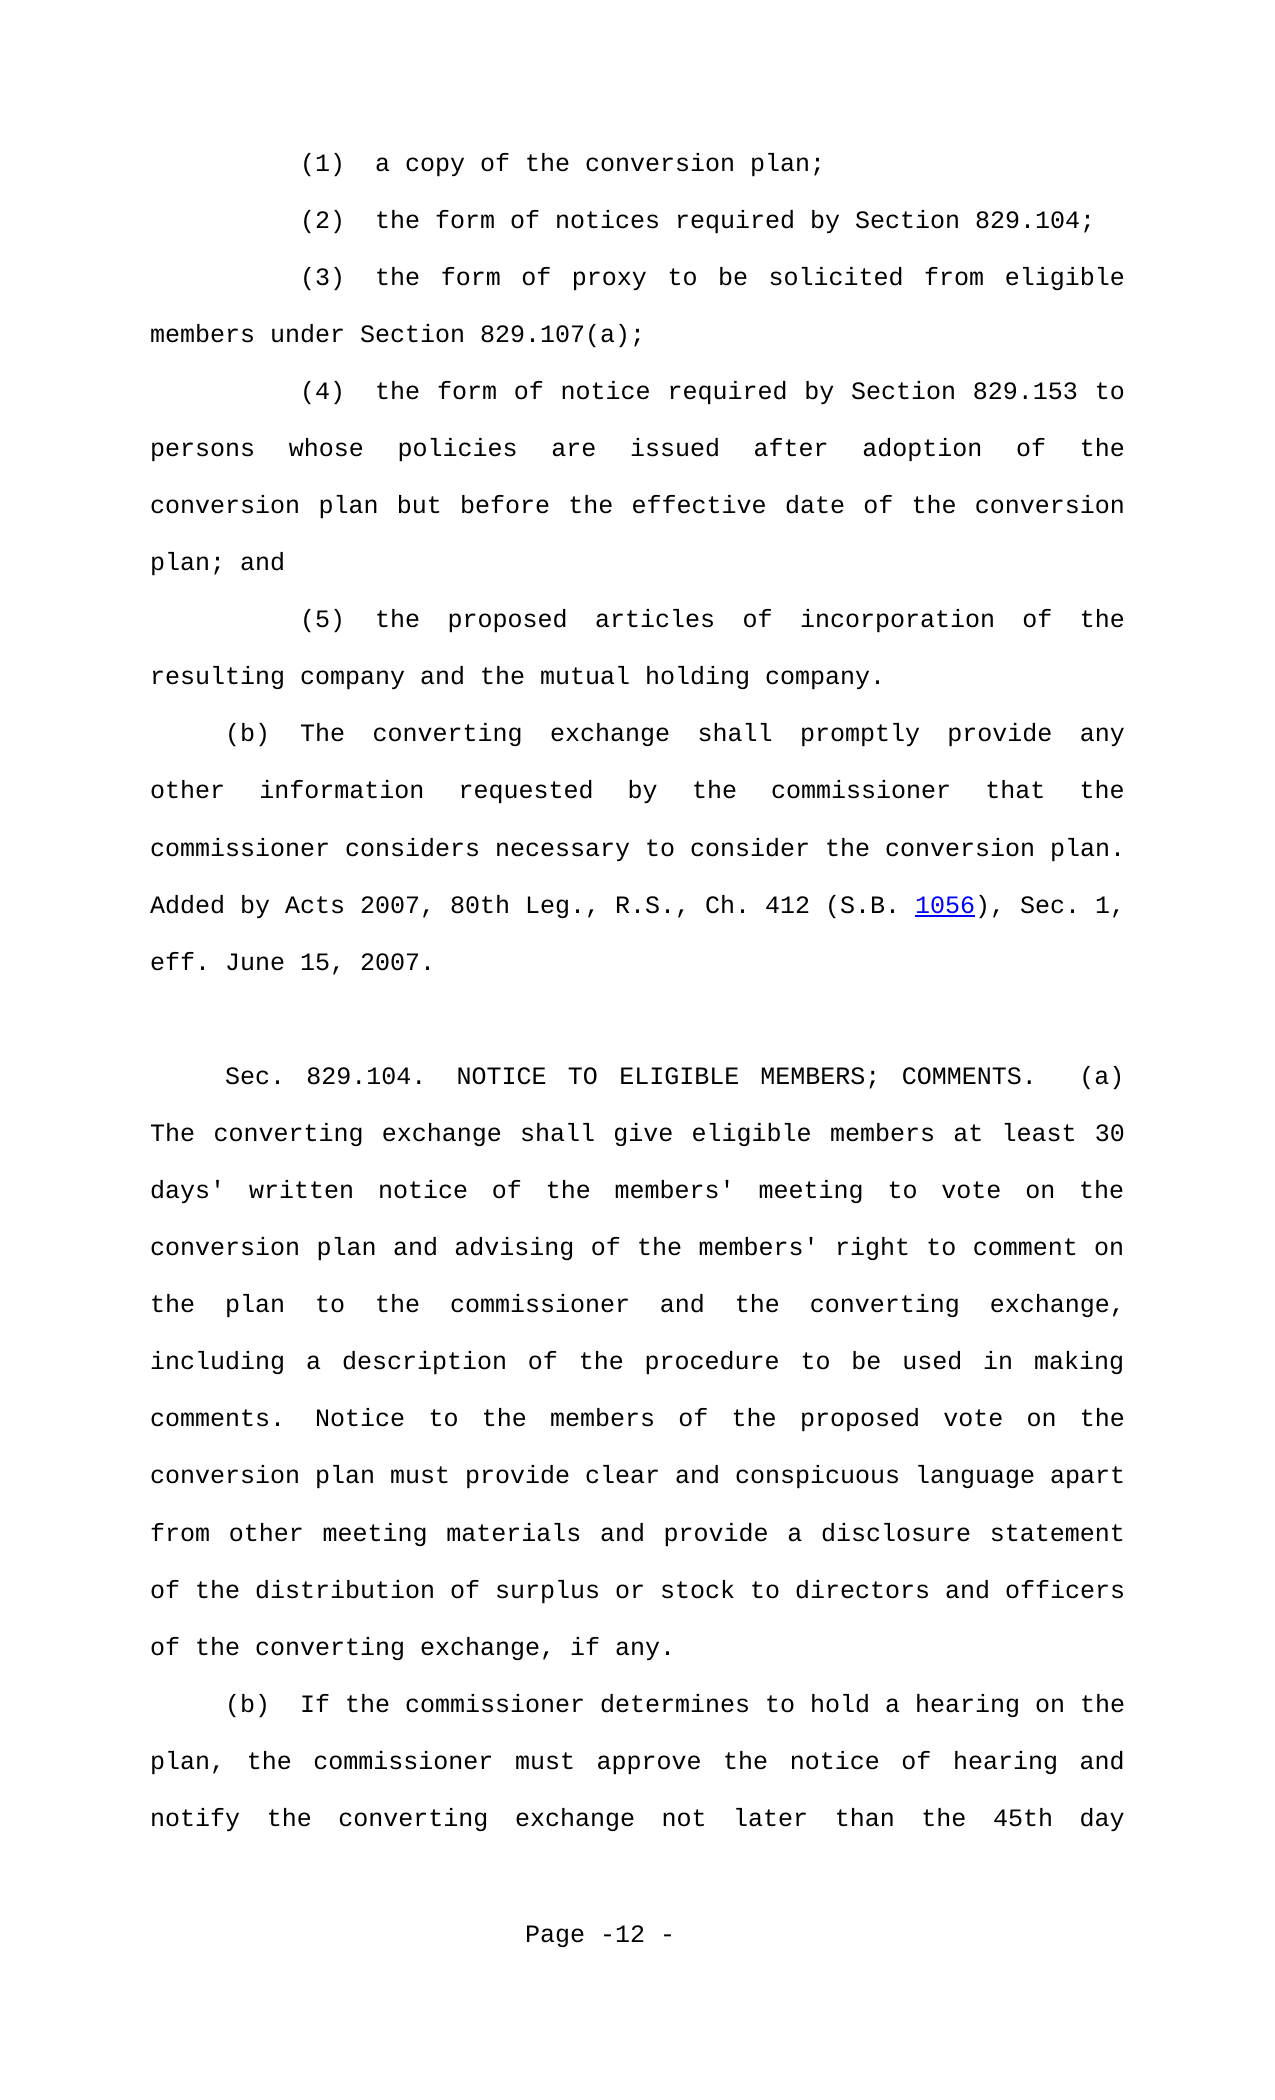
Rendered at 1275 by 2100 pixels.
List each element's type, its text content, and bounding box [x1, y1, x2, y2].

text Added by Acts 2007, 80th Leg., R.S., Ch. 412 (S.B. 1056), Sec. 1, eff. June 15, 2007. [150, 892, 1125, 978]
text Sec. 829.104. NOTICE TO ELIGIBLE MEMBERS; COMMENTS. (a) The converting exchange shall give eligible members at least 30 days' written notice of the members' meeting to vote on the conversion plan and advising of the members' right to comment on the plan to the commissioner and the converting exchange, including a description of the procedure to be used in making comments. Notice to the members of the proposed vote on the conversion plan must provide clear and conspicuous language apart from other meeting materials and provide a disclosure statement of the distribution of surplus or stock to directors and officers of the converting exchange, if any. [150, 1063, 1125, 1663]
text (3) the form of proxy to be solicited from eligible members under Section 829.107(a); [150, 264, 1125, 350]
text (b) The converting exchange shall promptly provide any other information requested by the commissioner that the commissioner considers necessary to consider the conversion plan. [150, 721, 1125, 863]
text (2) the form of notices required by Section 829.104; [150, 207, 1125, 236]
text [150, 1691, 1125, 1834]
text (4) the form of notice required by Section 829.153 to persons whose policies are issued after adoption of the conversion plan but before the effective date of the conversion plan; and [150, 378, 1125, 578]
text (1) a copy of the conversion plan; [150, 150, 1125, 178]
text (5) the proposed articles of incorporation of the resulting company and the mutual holding company. [150, 607, 1125, 692]
